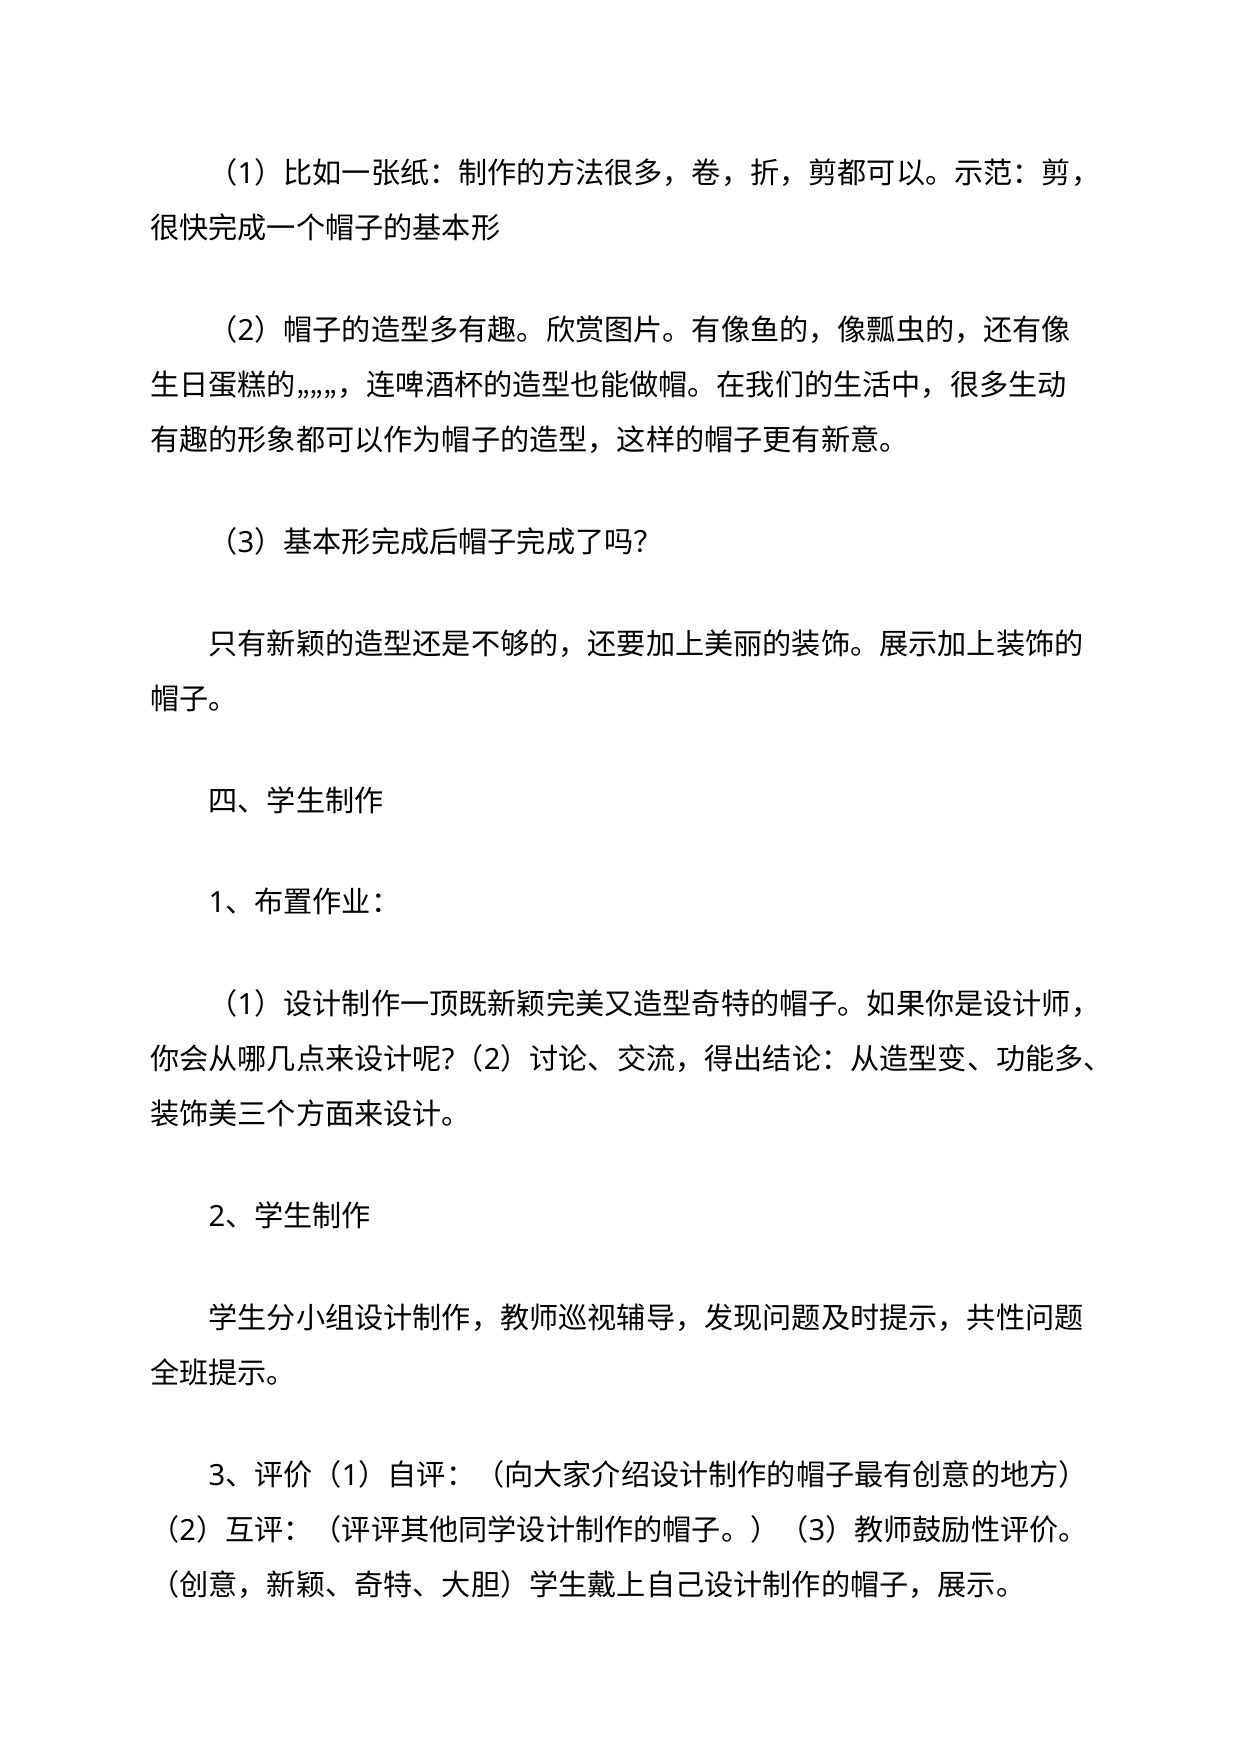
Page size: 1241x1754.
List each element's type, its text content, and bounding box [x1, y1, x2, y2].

text 学生分小组设计制作，教师巡视辅导，发现问题及时提示，共性问题全班提示。 [150, 1294, 1090, 1392]
text 3、评价（1）自评：（向大家介绍设计制作的帽子最有创意的地方）（2）互评：（评评其他同学设计制作的帽子。）（3）教师鼓励性评价。（创意，新颖、奇特、大胆）学生戴上自己设计制作的帽子，展示。 [150, 1451, 1090, 1603]
text （3）基本形完成后帽子完成了吗？ [150, 518, 1090, 561]
text （1）设计制作一顶既新颖完美又造型奇特的帽子。如果你是设计师，你会从哪几点来设计呢?（2）讨论、交流，得出结论：从造型变、功能多、装饰美三个方面来设计。 [150, 981, 1090, 1133]
text （2）帽子的造型多有趣。欣赏图片。有像鱼的，像瓢虫的，还有像生日蛋糕的„„„，连啤酒杯的造型也能做帽。在我们的生活中，很多生动有趣的形象都可以作为帽子的造型，这样的帽子更有新意。 [150, 307, 1090, 459]
text 1、布置作业： [150, 879, 1090, 921]
text 四、学生制作 [150, 777, 1090, 819]
text 2、学生制作 [150, 1193, 1090, 1235]
text 只有新颖的造型还是不够的，还要加上美丽的装饰。展示加上装饰的帽子。 [150, 620, 1090, 718]
text （1）比如一张纸：制作的方法很多，卷，折，剪都可以。示范：剪，很快完成一个帽子的基本形 [150, 150, 1090, 247]
